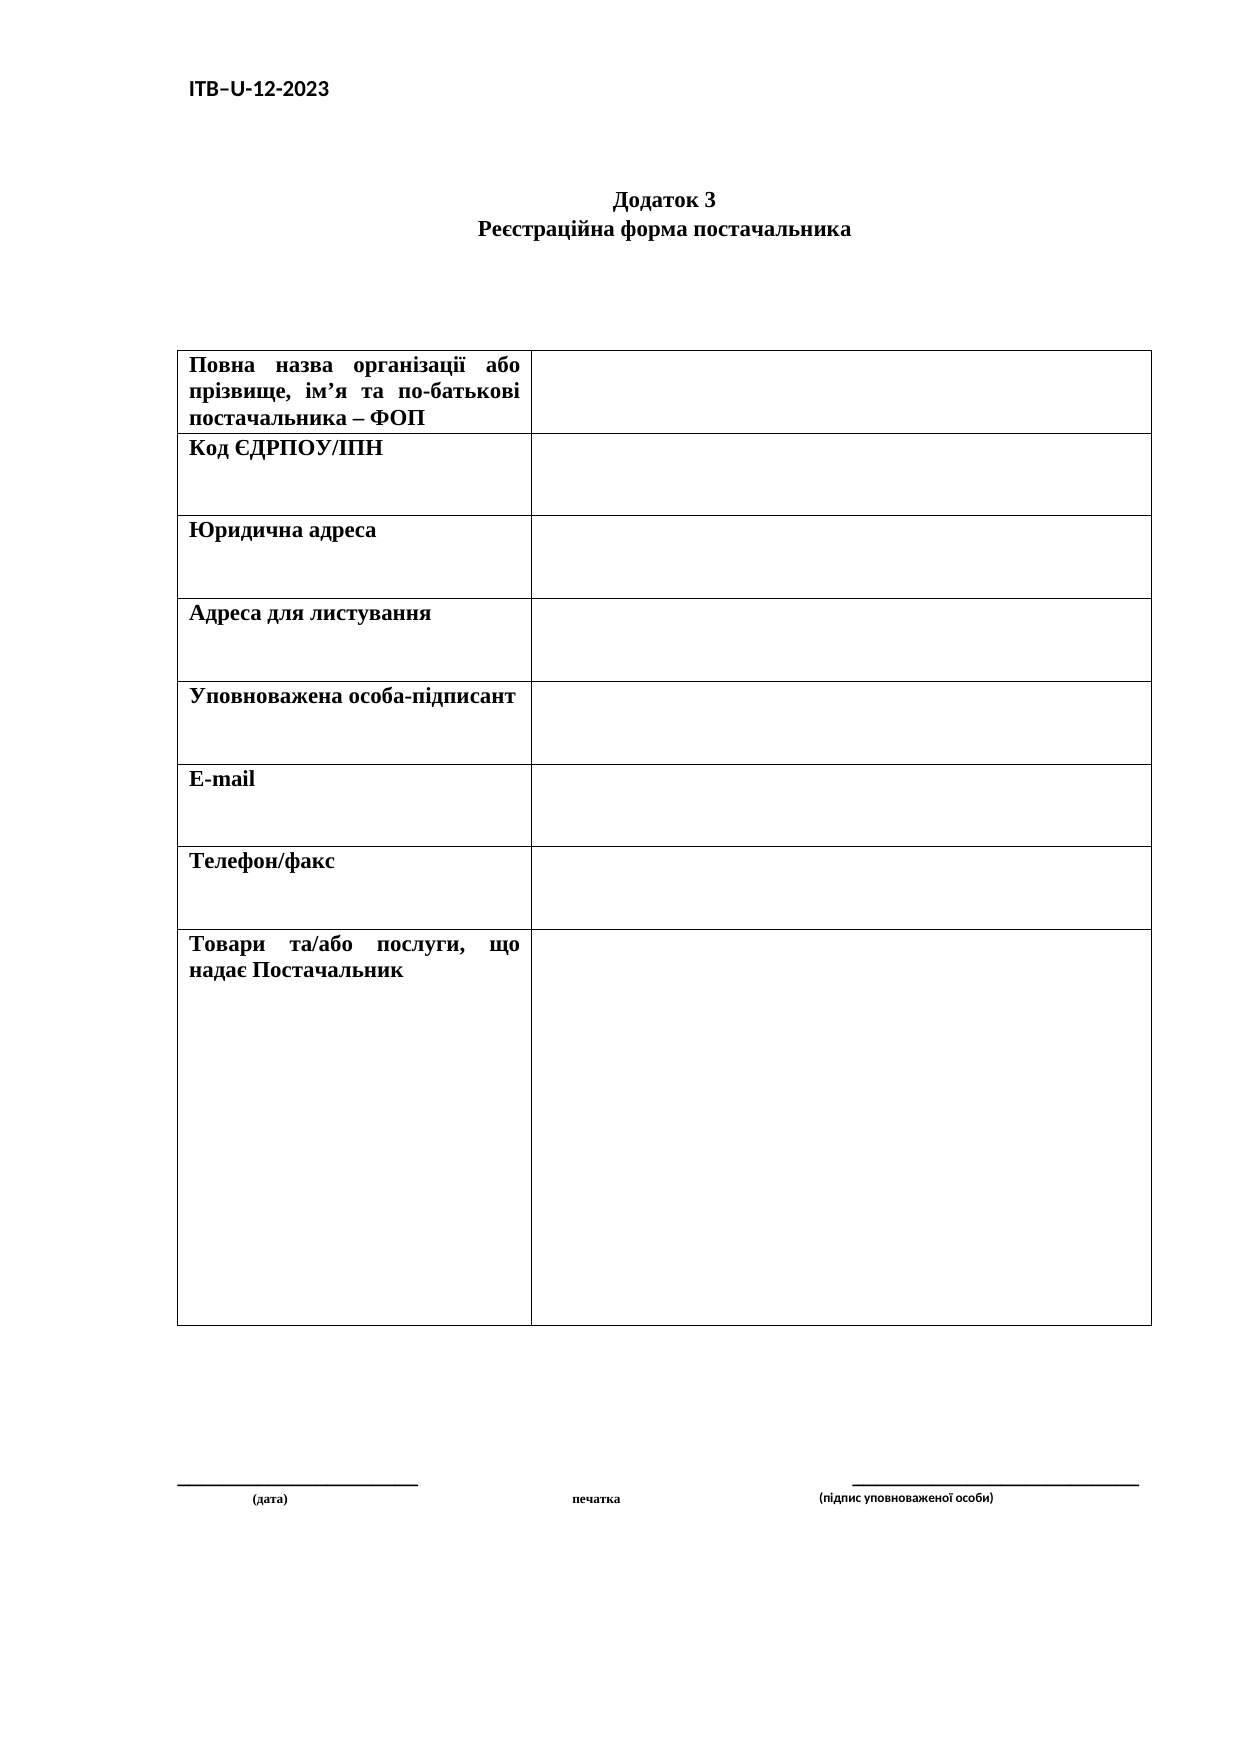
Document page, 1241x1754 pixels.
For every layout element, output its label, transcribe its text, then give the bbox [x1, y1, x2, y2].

table_header [532, 351, 1151, 433]
table_cell [532, 930, 1151, 1325]
table_cell [532, 847, 1151, 929]
text _____________________ _________________________ [177, 1462, 1152, 1488]
table_header Повна назва організації або прізвище, ім’я та по-батькові постачальника – ФОП [178, 351, 531, 433]
table_cell [532, 434, 1151, 515]
table_cell E-mail [178, 765, 531, 846]
table_cell [532, 765, 1151, 846]
table_cell Товари та/або послуги, що надає Постачальник [178, 930, 531, 1325]
table_cell [532, 516, 1151, 598]
table_cell Телефон/факс [178, 847, 531, 929]
table_cell Уповноважена особа-підписант [178, 682, 531, 763]
table_cell [532, 599, 1151, 681]
text Додаток 3 Реєстраційна форма постачальника [177, 158, 1152, 241]
table_cell Код ЄДРПОУ/ІПН [178, 434, 531, 515]
table_cell Юридична адреса [178, 516, 531, 598]
table_cell Адреса для листування [178, 599, 531, 681]
table_cell [532, 682, 1151, 763]
text (дата) печатка (підпис уповноваженої особи) [177, 1490, 1152, 1518]
